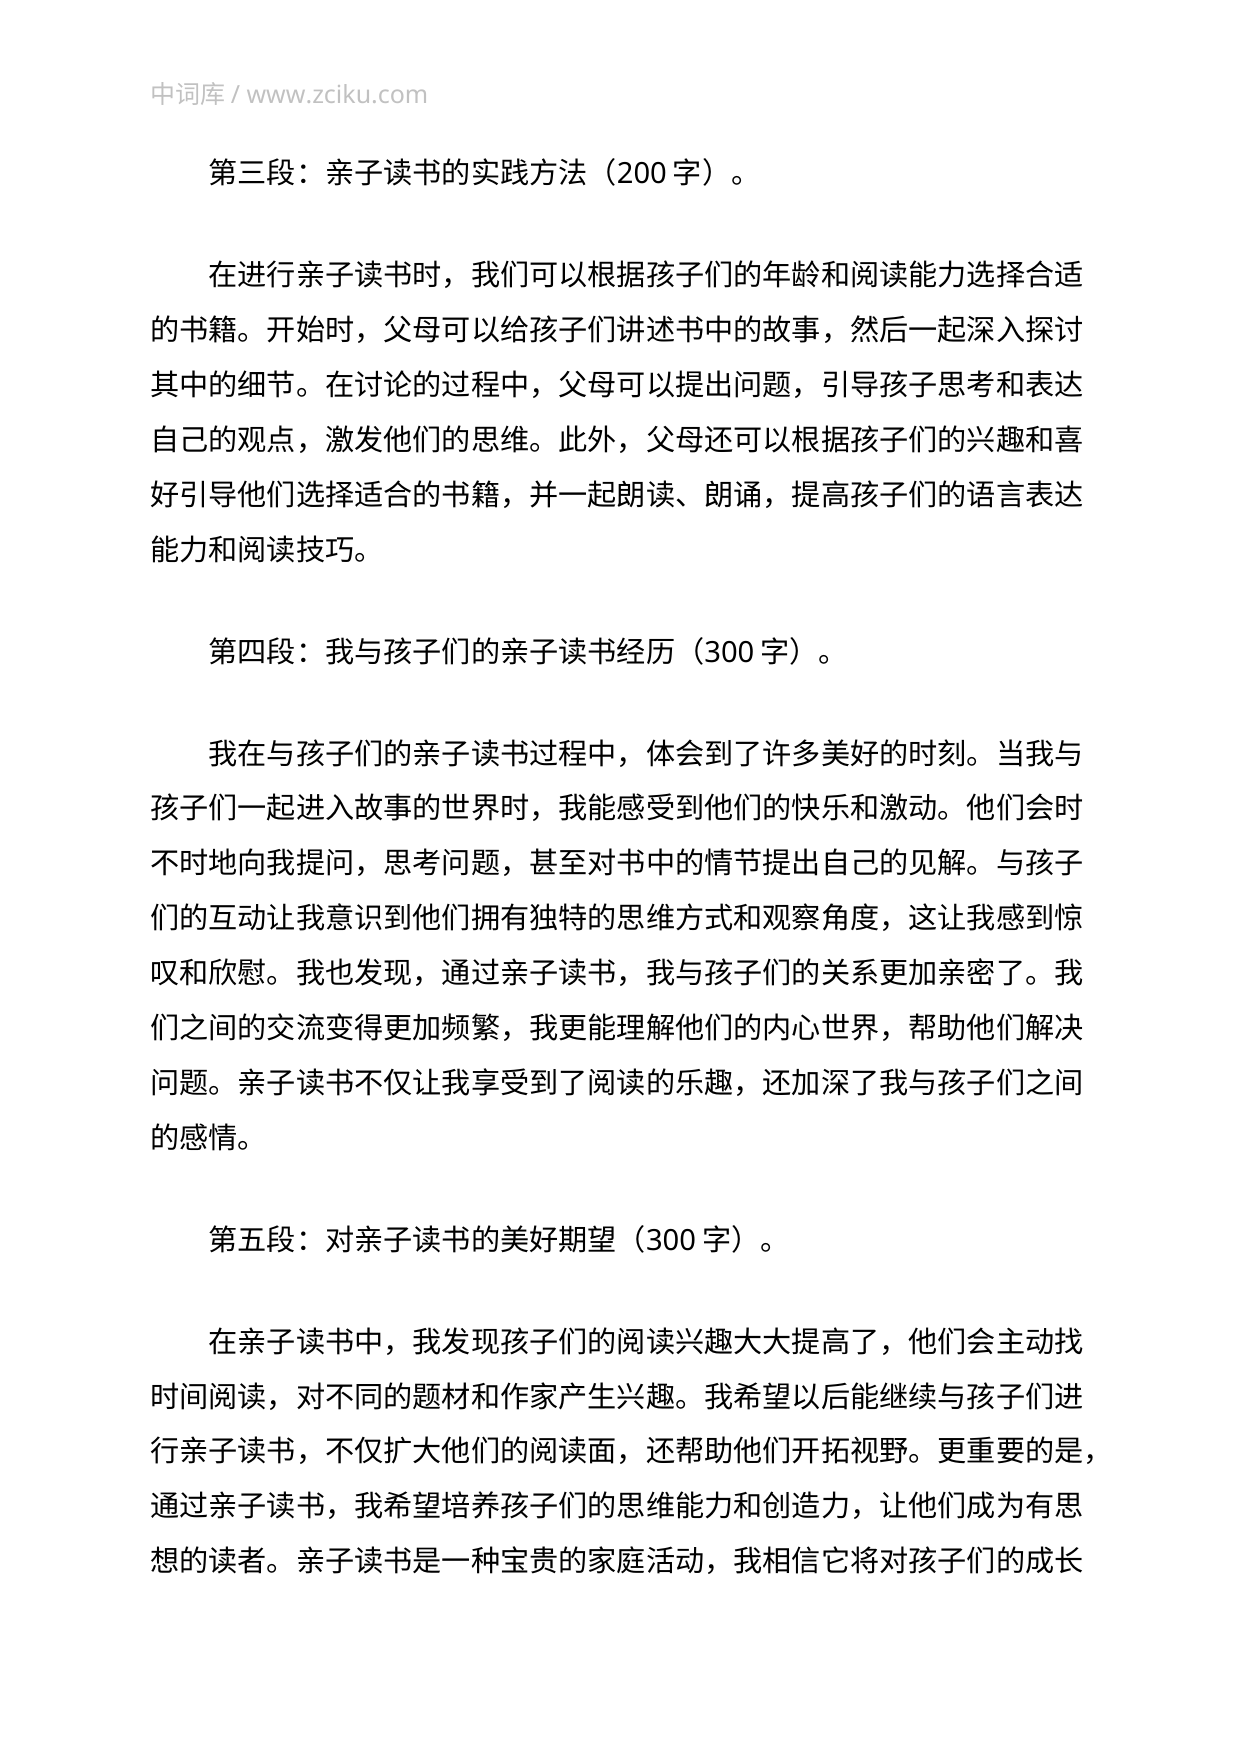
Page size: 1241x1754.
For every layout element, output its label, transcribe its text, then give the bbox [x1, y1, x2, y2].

text 第四段：我与孩子们的亲子读书经历（300字）。 [150, 628, 1090, 671]
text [150, 1318, 1090, 1580]
text 我在与孩子们的亲子读书过程中，体会到了许多美好的时刻。当我与孩子们一起进入故事的世界时，我能感受到他们的快乐和激动。他们会时不时地向我提问，思考问题，甚至对书中的情节提出自己的见解。与孩子们的互动让我意识到他们拥有独特的思维方式和观察角度，这让我感到惊叹和欣慰。我也发现，通过亲子读书，我与孩子们的关系更加亲密了。我们之间的交流变得更加频繁，我更能理解他们的内心世界，帮助他们解决问题。亲子读书不仅让我享受到了阅读的乐趣，还加深了我与孩子们之间的感情。 [150, 730, 1090, 1157]
text 第三段：亲子读书的实践方法（200字）。 [150, 150, 1090, 192]
text 在进行亲子读书时，我们可以根据孩子们的年龄和阅读能力选择合适的书籍。开始时，父母可以给孩子们讲述书中的故事，然后一起深入探讨其中的细节。在讨论的过程中，父母可以提出问题，引导孩子思考和表达自己的观点，激发他们的思维。此外，父母还可以根据孩子们的兴趣和喜好引导他们选择适合的书籍，并一起朗读、朗诵，提高孩子们的语言表达能力和阅读技巧。 [150, 252, 1090, 569]
text 第五段：对亲子读书的美好期望（300字）。 [150, 1216, 1090, 1259]
